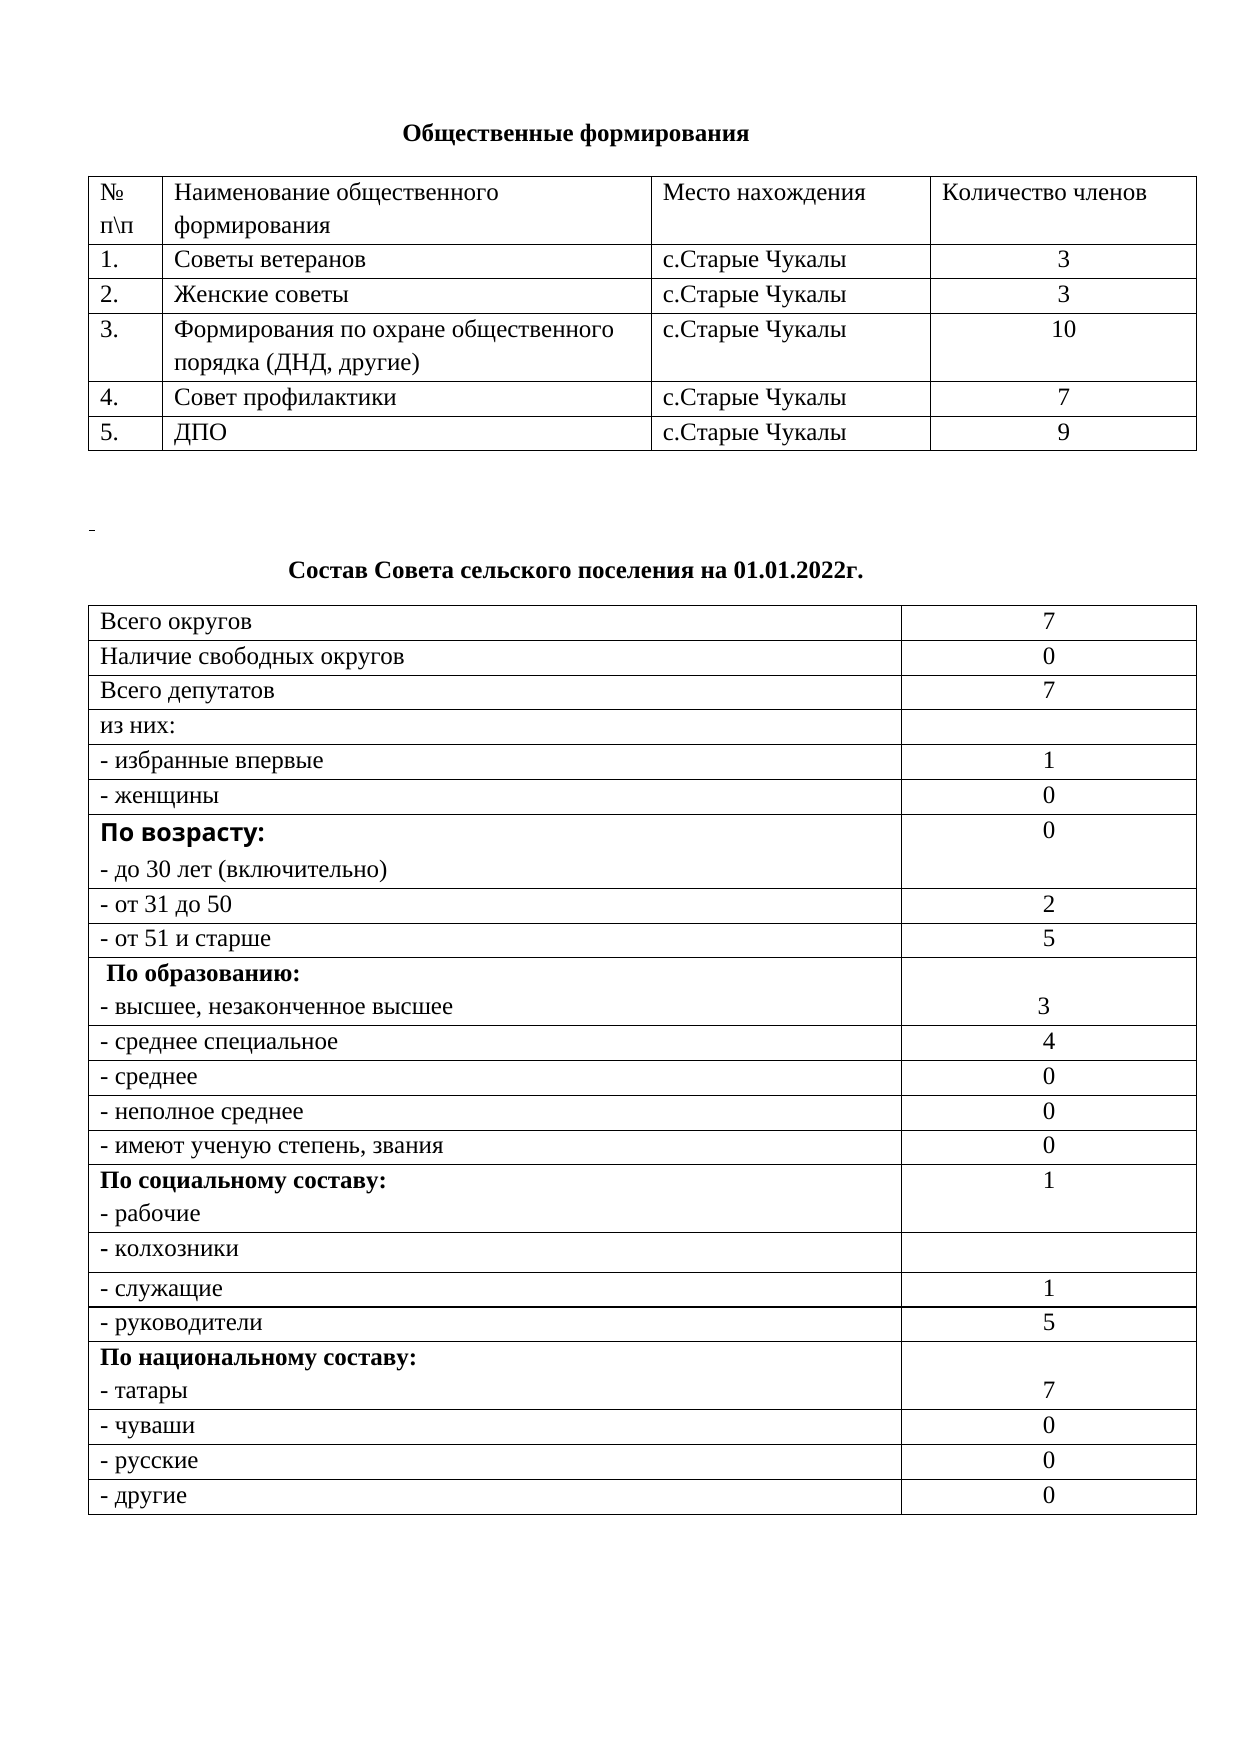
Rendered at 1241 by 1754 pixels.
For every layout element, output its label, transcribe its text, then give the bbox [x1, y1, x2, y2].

table_cell 0 [902, 1445, 1196, 1479]
table_header Всего округов [89, 606, 901, 640]
table_cell 0 [902, 1480, 1196, 1513]
table_cell 1 [902, 745, 1196, 779]
text Состав Совета сельского поселения на 01.01.2022г. [89, 555, 1063, 584]
table_cell По образованию: - высшее, незаконченное высшее [89, 958, 901, 1025]
table_cell 0 [902, 780, 1196, 814]
table_cell [902, 710, 1196, 744]
table_cell 2. [89, 279, 162, 313]
table_cell Женские советы [163, 279, 651, 313]
table_cell 2 [902, 889, 1196, 922]
table_cell - неполное среднее [89, 1096, 901, 1129]
table_cell - чуваши [89, 1410, 901, 1444]
text Общественные формирования [89, 118, 1063, 147]
table_cell 5 [902, 1308, 1196, 1341]
table_cell 0 [902, 641, 1196, 674]
table_cell 4 [902, 1026, 1196, 1060]
table_cell - служащие [89, 1273, 901, 1306]
table_cell с.Старые Чукалы [652, 382, 930, 416]
table_cell - избранные впервые [89, 745, 901, 779]
table_cell 7 [902, 676, 1196, 709]
table_cell - от 51 и старше [89, 924, 901, 957]
table_cell - имеют ученую степень, звания [89, 1131, 901, 1164]
table_cell из них: [89, 710, 901, 744]
table_cell Формирования по охране общественного порядка (ДНД, другие) [163, 314, 651, 381]
table_cell По национальному составу: - татары [89, 1342, 901, 1409]
table_cell 3. [89, 314, 162, 381]
table_header 7 [902, 606, 1196, 640]
table_cell с.Старые Чукалы [652, 245, 930, 278]
table_cell Советы ветеранов [163, 245, 651, 278]
table_cell 3 [931, 245, 1196, 278]
table_cell Всего депутатов [89, 676, 901, 709]
table_cell 1 [902, 1273, 1196, 1306]
table_cell с.Старые Чукалы [652, 279, 930, 313]
table_cell [902, 1233, 1196, 1272]
table_header Количество членов [931, 177, 1196, 243]
table_cell 7 [902, 1342, 1196, 1409]
table_cell Наличие свободных округов [89, 641, 901, 674]
table_cell 1. [89, 245, 162, 278]
table_header Место нахождения [652, 177, 930, 243]
table_cell - среднее [89, 1061, 901, 1095]
table_cell - женщины [89, 780, 901, 814]
table_cell 4. [89, 382, 162, 416]
table_cell - среднее специальное [89, 1026, 901, 1060]
table_cell ДПО [163, 417, 651, 450]
table_cell По возрасту: - до 30 лет (включительно) [89, 815, 901, 888]
table_cell - руководители [89, 1308, 901, 1341]
table_cell - русские [89, 1445, 901, 1479]
table_header № п\п [89, 177, 162, 243]
table_cell 3 [902, 958, 1196, 1025]
table_cell 3 [931, 279, 1196, 313]
table_cell 10 [931, 314, 1196, 381]
table_cell 0 [902, 1410, 1196, 1444]
table_cell 0 [902, 815, 1196, 888]
table_cell - другие [89, 1480, 901, 1513]
table_cell - от 31 до 50 [89, 889, 901, 922]
table_cell 0 [902, 1061, 1196, 1095]
table_header Наименование общественного формирования [163, 177, 651, 243]
table_cell - колхозники [89, 1233, 901, 1272]
table_cell 0 [902, 1131, 1196, 1164]
table_cell 5. [89, 417, 162, 450]
table_cell Совет профилактики [163, 382, 651, 416]
table_cell с.Старые Чукалы [652, 314, 930, 381]
table_cell 7 [931, 382, 1196, 416]
table_cell 0 [902, 1096, 1196, 1129]
table_cell 1 [902, 1165, 1196, 1232]
table_cell с.Старые Чукалы [652, 417, 930, 450]
table_cell По социальному составу: - рабочие [89, 1165, 901, 1232]
table_cell 9 [931, 417, 1196, 450]
table_cell 5 [902, 924, 1196, 957]
